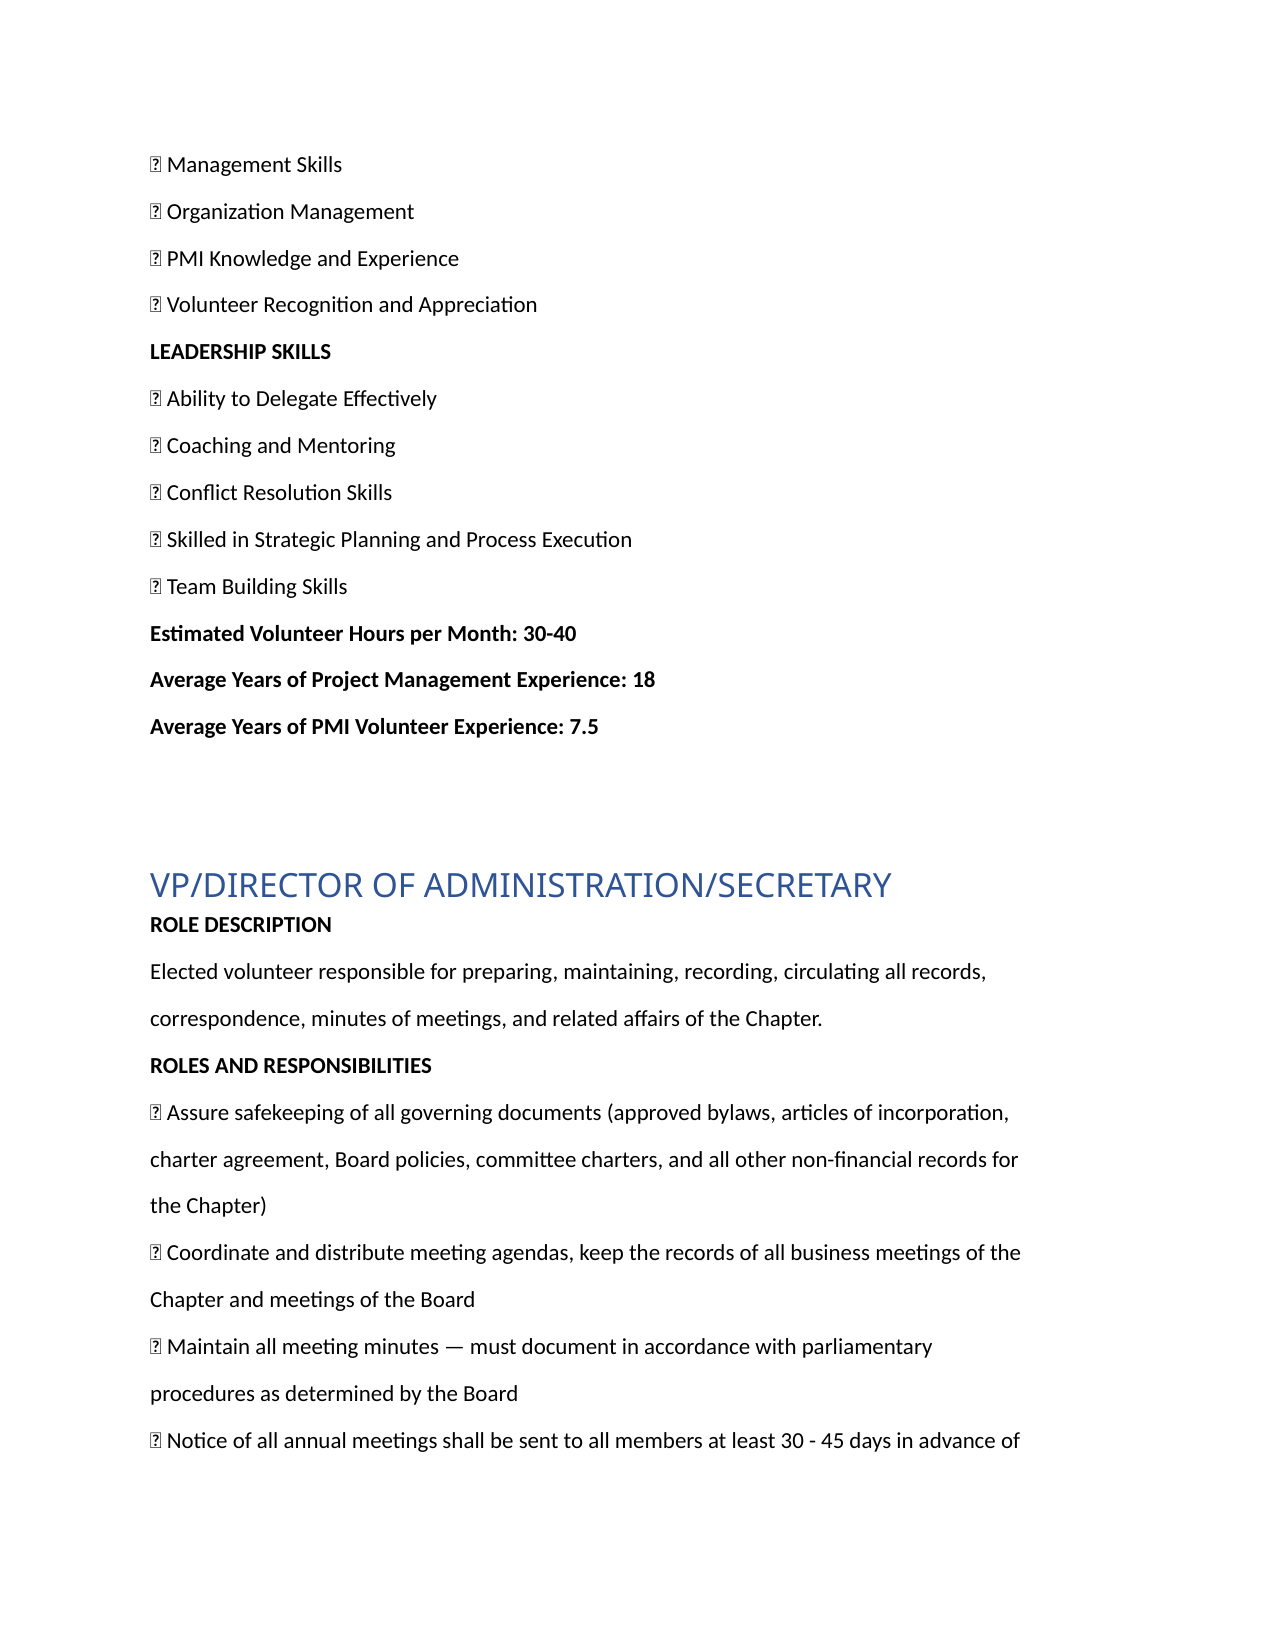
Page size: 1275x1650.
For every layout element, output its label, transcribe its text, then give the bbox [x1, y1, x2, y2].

text  Coaching and Mentoring [150, 431, 1125, 459]
text  Skilled in Strategic Planning and Process Execution [150, 525, 1125, 553]
text Estimated Volunteer Hours per Month: 30-40 [150, 619, 1125, 647]
subtitle VP/DIRECTOR OF ADMINISTRATION/SECRETARY [150, 861, 1125, 907]
text  Maintain all meeting minutes — must document in accordance with parliamentary [150, 1332, 1125, 1360]
text Elected volunteer responsible for preparing, maintaining, recording, circulating all records, [150, 957, 1125, 985]
text charter agreement, Board policies, committee charters, and all other non-financial records for [150, 1145, 1125, 1173]
text Average Years of PMI Volunteer Experience: 7.5 [150, 712, 1125, 741]
text  Assure safekeeping of all governing documents (approved bylaws, articles of incorporation, [150, 1098, 1125, 1126]
text  Volunteer Recognition and Appreciation [150, 291, 1125, 319]
text ROLE DESCRIPTION [150, 910, 1125, 938]
text  Ability to Delegate Effectively [150, 384, 1125, 412]
text procedures as determined by the Board [150, 1379, 1125, 1407]
text LEADERSHIP SKILLS [150, 337, 1125, 366]
text  Management Skills [150, 150, 1125, 178]
text correspondence, minutes of meetings, and related affairs of the Chapter. [150, 1004, 1125, 1032]
text  Organization Management [150, 197, 1125, 225]
text  PMI Knowledge and Experience [150, 244, 1125, 272]
text Average Years of Project Management Experience: 18 [150, 666, 1125, 694]
text  Team Building Skills [150, 572, 1125, 600]
text  Notice of all annual meetings shall be sent to all members at least 30 - 45 days in advance of [150, 1426, 1125, 1454]
text  Conflict Resolution Skills [150, 478, 1125, 506]
text Chapter and meetings of the Board [150, 1285, 1125, 1313]
text ROLES AND RESPONSIBILITIES [150, 1051, 1125, 1079]
text  Coordinate and distribute meeting agendas, keep the records of all business meetings of the [150, 1238, 1125, 1267]
text the Chapter) [150, 1192, 1125, 1220]
